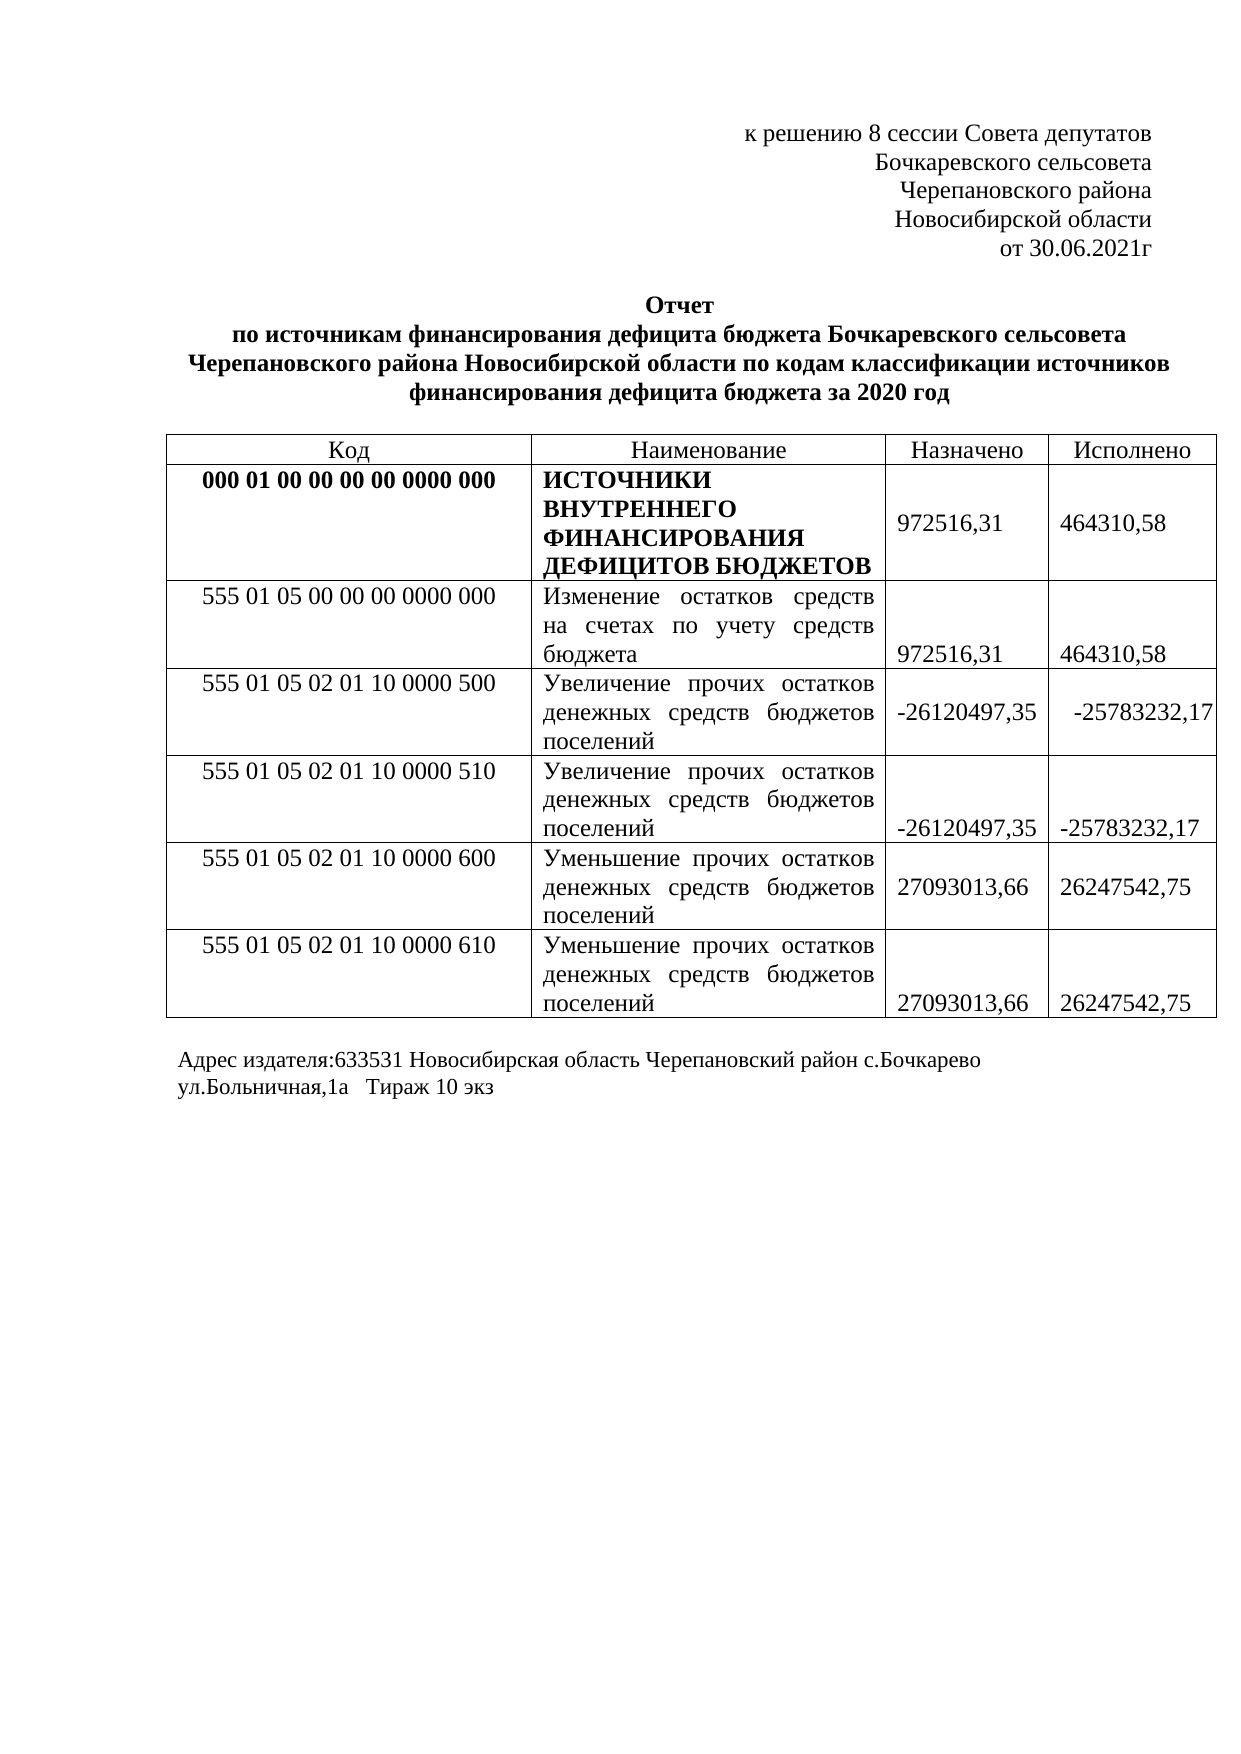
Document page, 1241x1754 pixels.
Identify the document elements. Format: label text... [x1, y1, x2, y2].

text Черепановского района Новосибирской области по кодам классификации источников финансирования дефицита бюджета за 2020 год [177, 348, 1181, 406]
table_cell 555 01 05 02 01 10 0000 510 [167, 756, 531, 842]
table_cell Увеличение прочих остатков денежных средств бюджетов поселений [532, 756, 885, 842]
table_cell 972516,31 [886, 465, 1048, 580]
table_cell 27093013,66 [886, 930, 1048, 1017]
text Адрес издателя:633531 Новосибирская область Черепановский район с.Бочкарево ул.Больничная,1а Тираж 10 экз [177, 1046, 1152, 1099]
table_cell 000 01 00 00 00 00 0000 000 [167, 465, 531, 580]
table_cell Изменение остатков средств на счетах по учету средств бюджета [532, 581, 885, 667]
table_cell -25783232,17 [1049, 756, 1216, 842]
text от 30.06.2021г [177, 233, 1152, 262]
table_cell Увеличение прочих остатков денежных средств бюджетов поселений [532, 669, 885, 755]
text Черепановского района [177, 176, 1152, 204]
table_cell Уменьшение прочих остатков денежных средств бюджетов поселений [532, 843, 885, 929]
table_cell 555 01 05 02 01 10 0000 600 [167, 843, 531, 929]
table_cell ИСТОЧНИКИ ВНУТРЕННЕГО ФИНАНСИРОВАНИЯ ДЕФИЦИТОВ БЮДЖЕТОВ [532, 465, 885, 580]
table_cell 464310,58 [1049, 581, 1216, 667]
table_header Исполнено [1049, 435, 1216, 464]
table_header Наименование [532, 435, 885, 464]
table_cell 555 01 05 02 01 10 0000 500 [167, 669, 531, 755]
table_cell -26120497,35 [886, 756, 1048, 842]
table_cell 27093013,66 [886, 843, 1048, 929]
text Новосибирской области [177, 204, 1152, 233]
table_cell 555 01 05 02 01 10 0000 610 [167, 930, 531, 1017]
text по источникам финансирования дефицита бюджета Бочкаревского сельсовета [177, 319, 1181, 348]
table_cell 464310,58 [1049, 465, 1216, 580]
table_cell 26247542,75 [1049, 843, 1216, 929]
text Бочкаревского сельсовета [177, 147, 1152, 176]
table_cell 26247542,75 [1049, 930, 1216, 1017]
text Отчет [177, 291, 1181, 319]
table_cell 555 01 05 00 00 00 0000 000 [167, 581, 531, 667]
table_header Назначено [886, 435, 1048, 464]
table_cell -26120497,35 [886, 669, 1048, 755]
table_cell 972516,31 [886, 581, 1048, 667]
table_cell -25783232,17 [1049, 669, 1216, 755]
text к решению 8 сессии Совета депутатов [177, 118, 1152, 147]
table_header Код [167, 435, 531, 464]
table_cell Уменьшение прочих остатков денежных средств бюджетов поселений [532, 930, 885, 1017]
